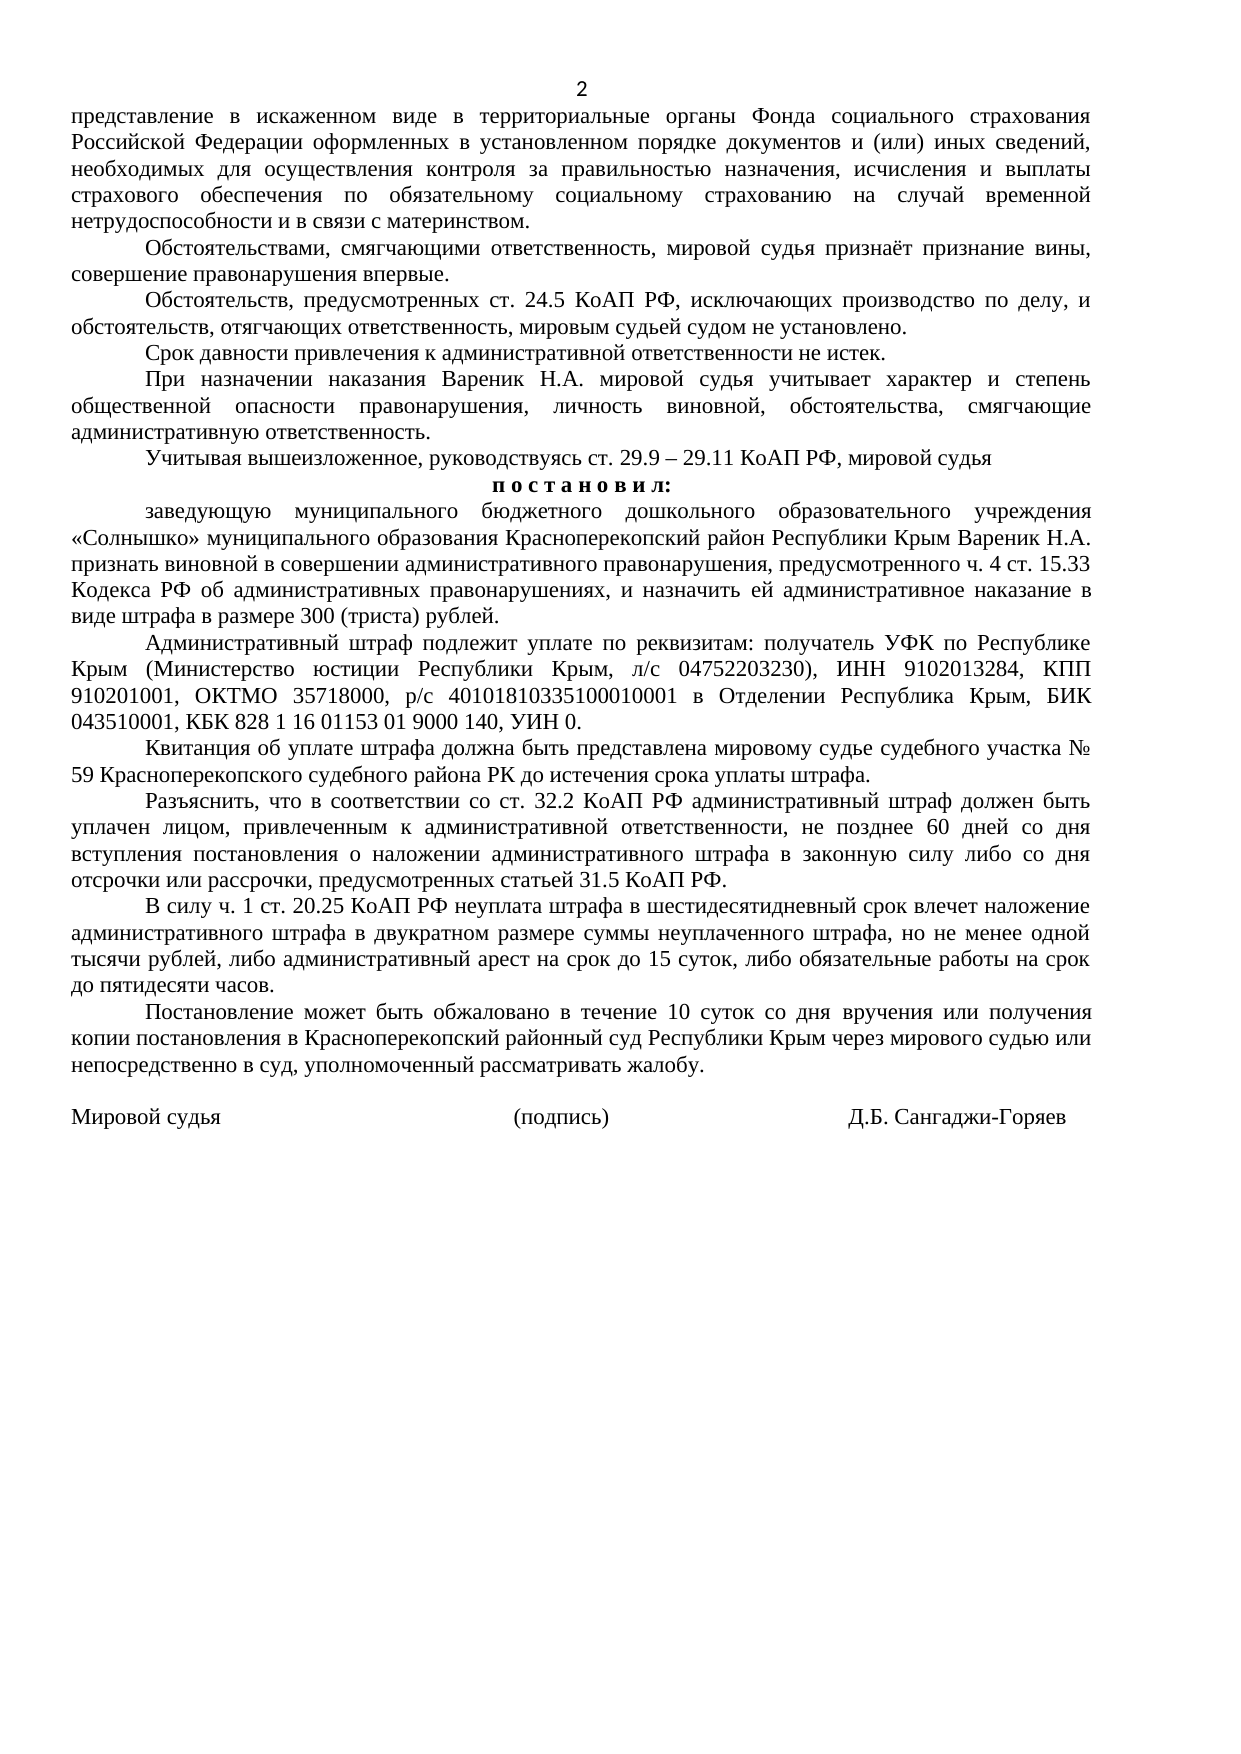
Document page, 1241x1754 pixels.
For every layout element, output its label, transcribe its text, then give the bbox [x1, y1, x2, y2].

text Квитанция об уплате штрафа должна быть представлена мировому судье судебного участка № 59 Красноперекопского судебного района РК до истечения срока уплаты штрафа. [71, 734, 1092, 787]
text Административный штраф подлежит уплате по реквизитам: получатель УФК по Республике Крым (Министерство юстиции Республики Крым, л/с 04752203230), ИНН 9102013284, КПП 910201001, ОКТМО 35718000, р/с 40101810335100010001 в Отделении Республика Крым, БИК 043510001, КБК 828 1 16 01153 01 9000 140, УИН 0. [71, 629, 1092, 734]
text Обстоятельствами, смягчающими ответственность, мировой судья признаёт признание вины, совершение правонарушения впервые. [71, 234, 1092, 286]
text В силу ч. 1 ст. 20.25 КоАП РФ неуплата штрафа в шестидесятидневный срок влечет наложение административного штрафа в двукратном размере суммы неуплаченного штрафа, но не менее одной тысячи рублей, либо административный арест на срок до 15 суток, либо обязательные работы на срок до пятидесяти часов. [71, 892, 1092, 998]
text Постановление может быть обжаловано в течение 10 суток со дня вручения или получения копии постановления в Красноперекопский районный суд Республики Крым через мирового судью или непосредственно в суд, уполномоченный рассматривать жалобу. [71, 998, 1092, 1077]
text При назначении наказания Вареник Н.А. мировой судья учитывает характер и степень общественной опасности правонарушения, личность виновной, обстоятельства, смягчающие административную ответственность. [71, 365, 1092, 444]
text Срок давности привлечения к административной ответственности не истек. [71, 339, 1092, 365]
text Мировой судья (подпись) Д.Б. Сангаджи-Горяев [71, 1103, 1092, 1130]
text п о с т а н о в и л: [71, 471, 1092, 497]
text Учитывая вышеизложенное, руководствуясь ст. 29.9 – 29.11 КоАП РФ, мировой судья [71, 444, 1092, 471]
text Разъяснить, что в соответствии со ст. 32.2 КоАП РФ административный штраф должен быть уплачен лицом, привлеченным к административной ответственности, не позднее 60 дней со дня вступления постановления о наложении административного штрафа в законную силу либо со дня отсрочки или рассрочки, предусмотренных статьей 31.5 КоАП РФ. [71, 787, 1092, 892]
text заведующую муниципального бюджетного дошкольного образовательного учреждения «Солнышко» муниципального образования Красноперекопский район Республики Крым Вареник Н.А. признать виновной в совершении административного правонарушения, предусмотренного ч. 4 ст. 15.33 Кодекса РФ об административных правонарушениях, и назначить ей административное наказание в виде штрафа в размере 300 (триста) рублей. [71, 497, 1092, 629]
text Обстоятельств, предусмотренных ст. 24.5 КоАП РФ, исключающих производство по делу, и обстоятельств, отягчающих ответственность, мировым судьей судом не установлено. [71, 286, 1092, 339]
